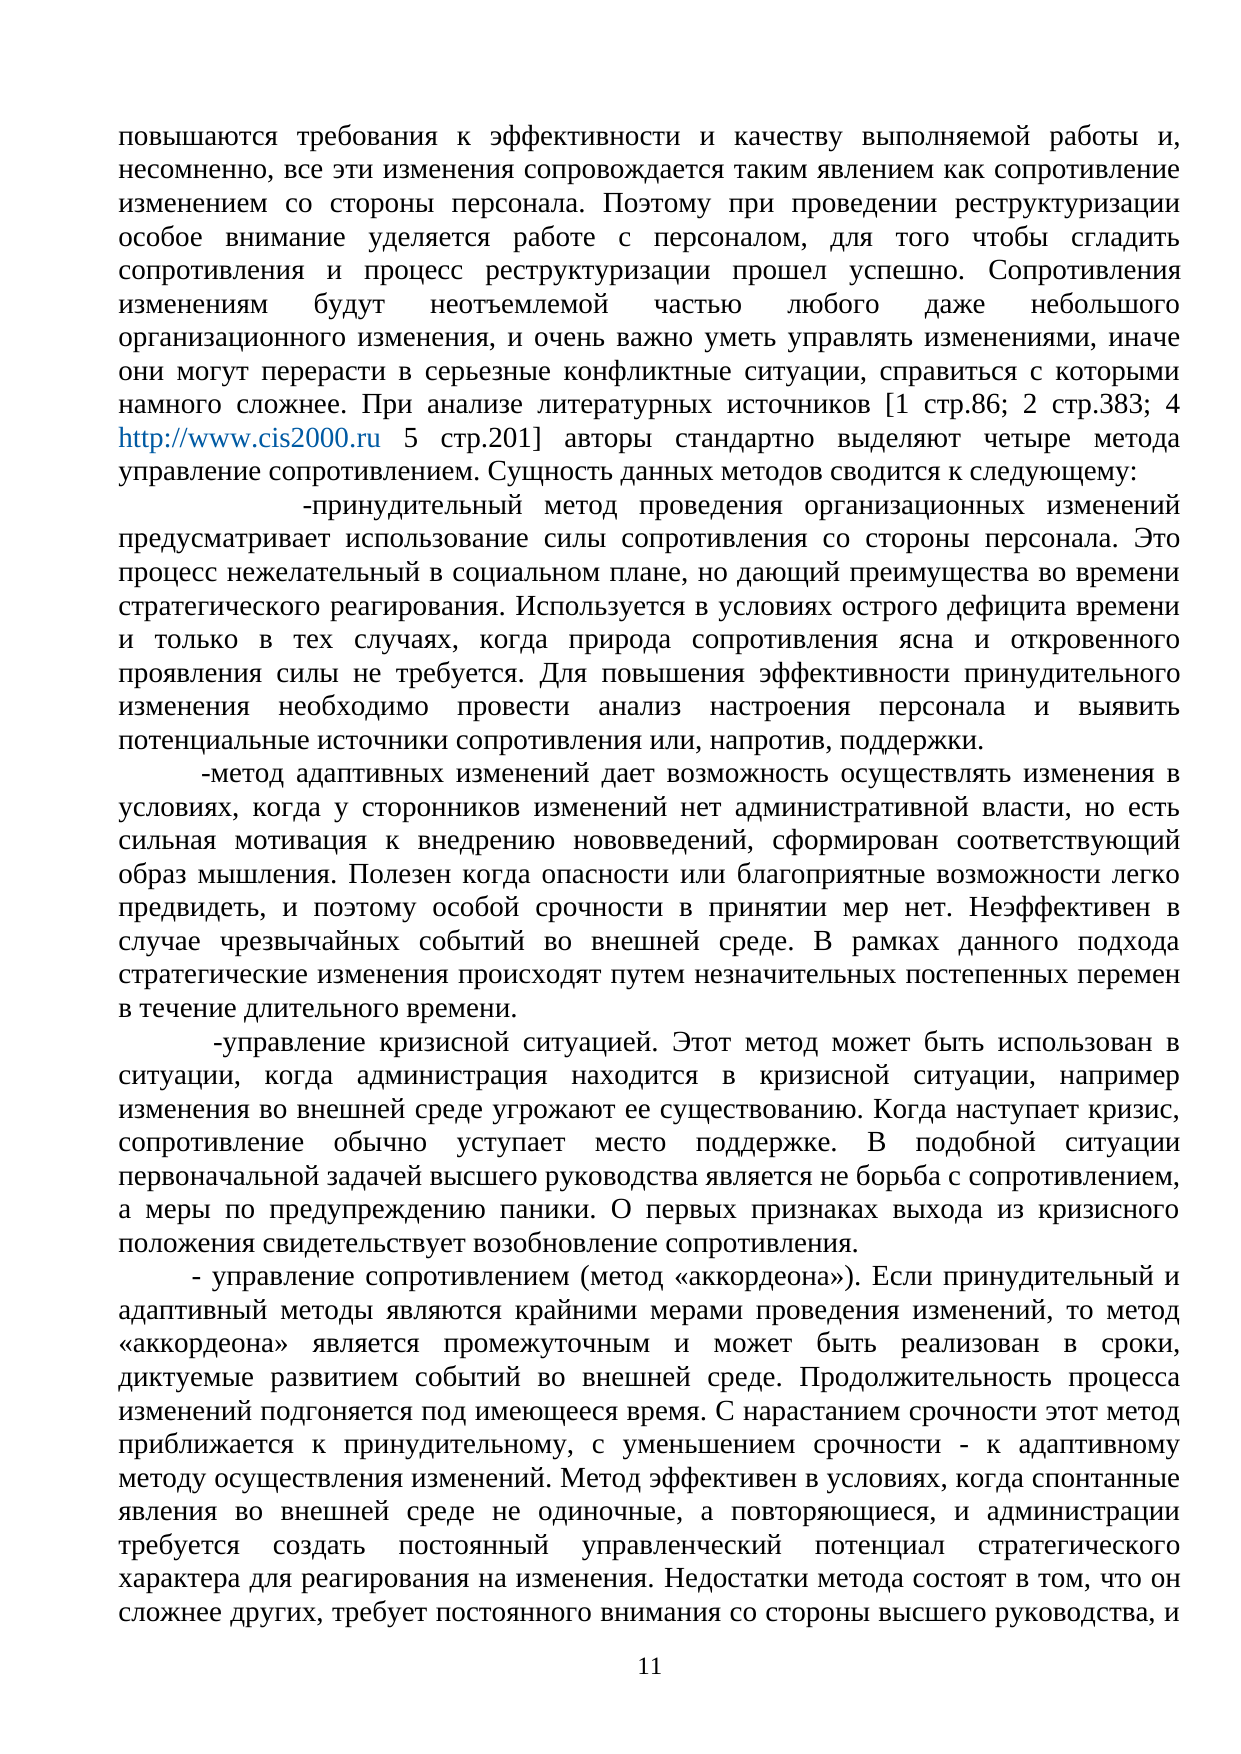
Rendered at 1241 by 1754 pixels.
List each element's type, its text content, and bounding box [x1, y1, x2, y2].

text -управление кризисной ситуацией. Этот метод может быть использован в ситуации, когда администрация находится в кризисной ситуации, например изменения во внешней среде угрожают ее существованию. Когда наступает кризис, сопротивление обычно уступает место поддержке. В подобной ситуации первоначальной задачей высшего руководства является не борьба с сопротивлением, а меры по предупреждению паники. О первых признаках выхода из кризисного положения свидетельствует возобновление сопротивления. [118, 1024, 1181, 1258]
text -метод адаптивных изменений дает возможность осуществлять изменения в условиях, когда у сторонников изменений нет административной власти, но есть сильная мотивация к внедрению нововведений, сформирован соответствующий образ мышления. Полезен когда опасности или благоприятные возможности легко предвидеть, и поэтому особой срочности в принятии мер нет. Неэффективен в случае чрезвычайных событий во внешней среде. В рамках данного подхода стратегические изменения происходят путем незначительных постепенных перемен в течение длительного времени. [118, 755, 1181, 1024]
text -принудительный метод проведения организационных изменений предусматривает использование силы сопротивления со стороны персонала. Это процесс нежелательный в социальном плане, но дающий преимущества во времени стратегического реагирования. Используется в условиях острого дефицита времени и только в тех случаях, когда природа сопротивления ясна и откровенного проявления силы не требуется. Для повышения эффективности принудительного изменения необходимо провести анализ настроения персонала и выявить потенциальные источники сопротивления или, напротив, поддержки. [118, 487, 1181, 755]
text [118, 118, 1181, 487]
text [118, 1258, 1181, 1627]
